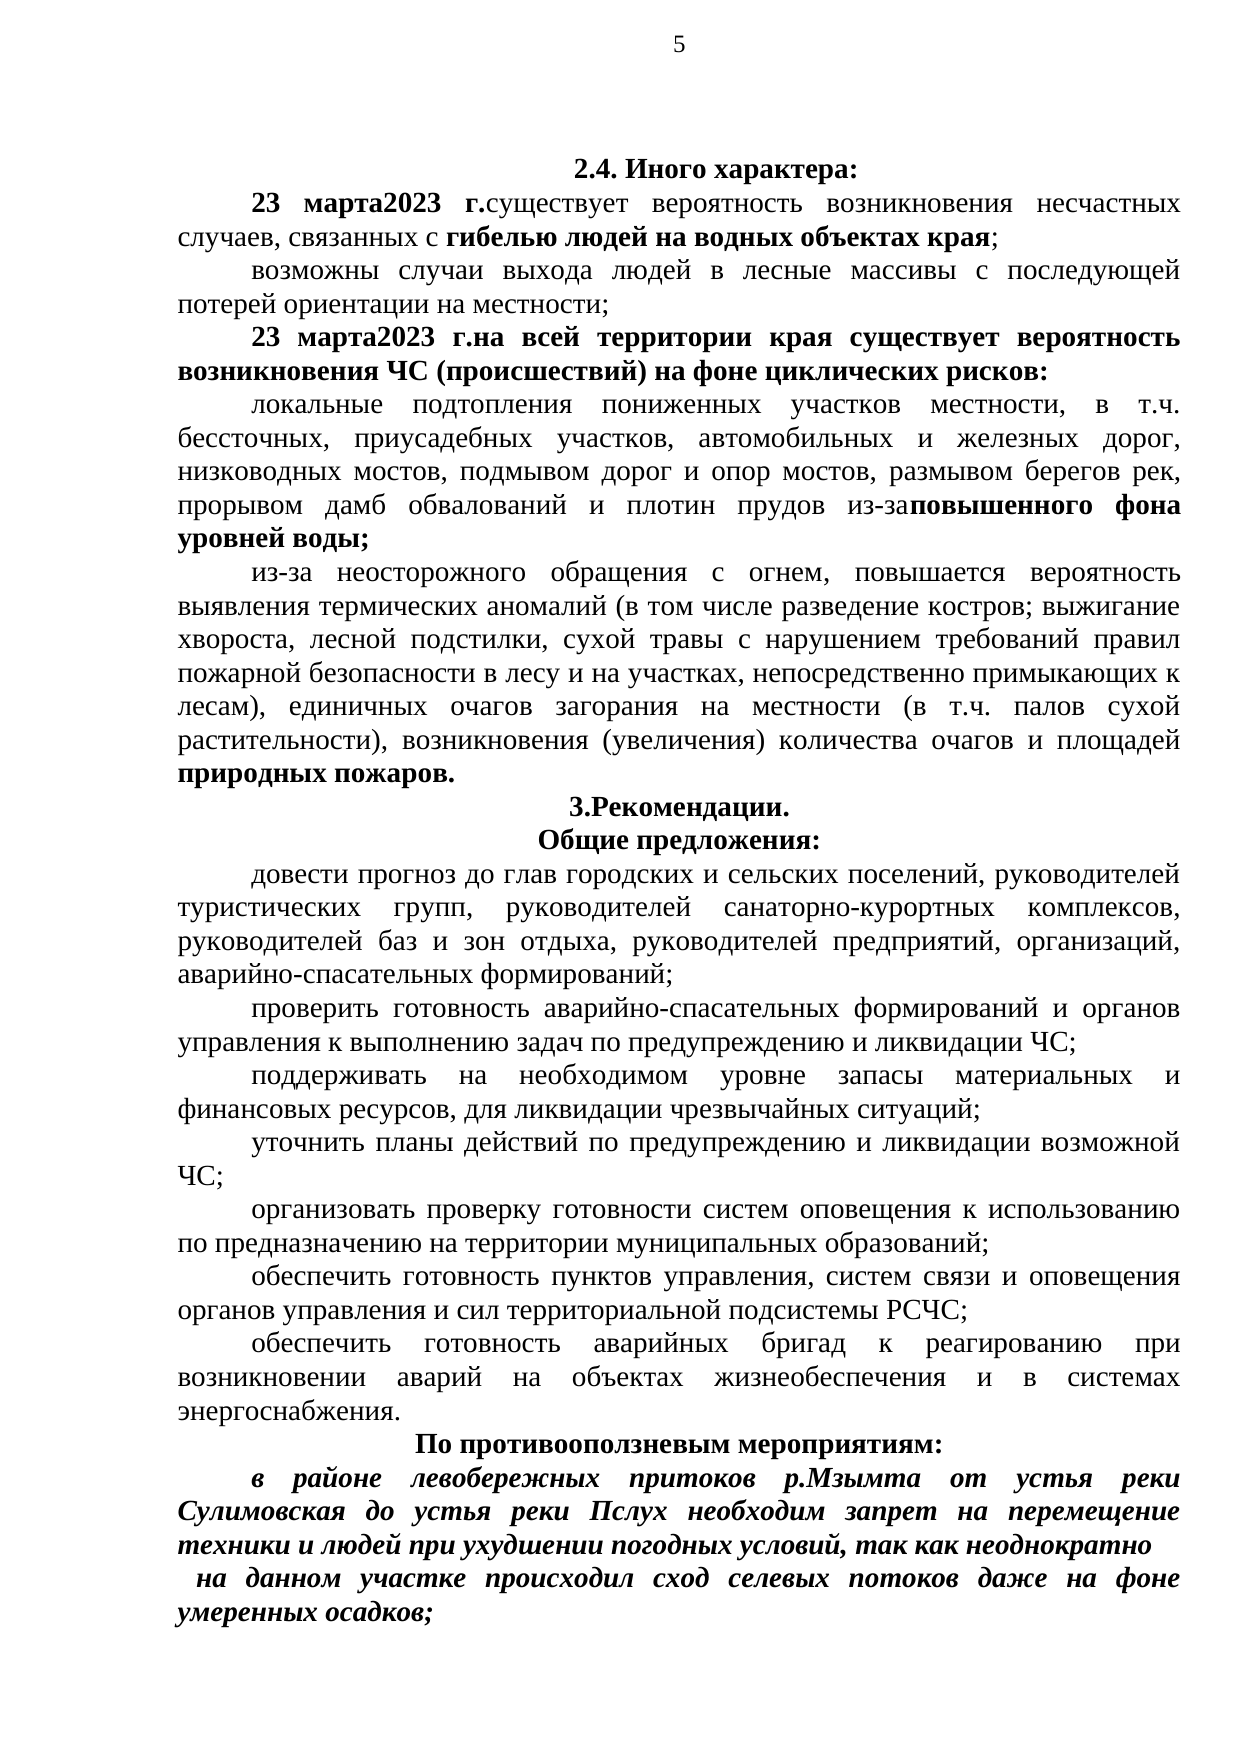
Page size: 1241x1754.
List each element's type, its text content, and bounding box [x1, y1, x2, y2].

text 23 марта2023 г.существует вероятность возникновения несчастных случаев, связанных с гибелью людей на водных объектах края; [177, 185, 1181, 252]
text По противооползневым мероприятиям: [177, 1426, 1181, 1460]
text 2.4. Иного характера: [177, 152, 1181, 185]
text 3.Рекомендации. [177, 789, 1181, 822]
text из-за неосторожного обращения с огнем, повышается вероятность выявления термических аномалий (в том числе разведение костров; выжигание хвороста, лесной подстилки, сухой травы с нарушением требований правил пожарной безопасности в лесу и на участках, непосредственно примыкающих к лесам), единичных очагов загорания на местности (в т.ч. палов сухой растительности), возникновения (увеличения) количества очагов и площадей природных пожаров. [177, 554, 1181, 789]
text в районе левобережных притоков р.Мзымта от устья реки Сулимовская до устья реки Пслух необходим запрет на перемещение техники и людей при ухудшении погодных условий, так как неоднократно [177, 1460, 1181, 1560]
text возможны случаи выхода людей в лесные массивы с последующей потерей ориентации на местности; [177, 252, 1181, 319]
text 23 марта2023 г.на всей территории края существует вероятность возникновения ЧС (происшествий) на фоне циклических рисков: [177, 319, 1181, 386]
text Общие предложения: [177, 822, 1181, 856]
text обеспечить готовность пунктов управления, систем связи и оповещения органов управления и сил территориальной подсистемы РСЧС; [177, 1258, 1181, 1326]
text обеспечить готовность аварийных бригад к реагированию при возникновении аварий на объектах жизнеобеспечения и в системах энергоснабжения. [177, 1326, 1181, 1426]
text поддерживать на необходимом уровне запасы материальных и финансовых ресурсов, для ликвидации чрезвычайных ситуаций; [177, 1057, 1181, 1124]
text на данном участке происходил сход селевых потоков даже на фоне умеренных осадков; [177, 1560, 1181, 1627]
text проверить готовность аварийно-спасательных формирований и органов управления к выполнению задач по предупреждению и ликвидации ЧС; [177, 990, 1181, 1057]
text уточнить планы действий по предупреждению и ликвидации возможной ЧС; [177, 1124, 1181, 1191]
text довести прогноз до глав городских и сельских поселений, руководителей туристических групп, руководителей санаторно-курортных комплексов, руководителей баз и зон отдыха, руководителей предприятий, организаций, аварийно-спасательных формирований; [177, 856, 1181, 990]
text организовать проверку готовности систем оповещения к использованию по предназначению на территории муниципальных образований; [177, 1191, 1181, 1258]
text локальные подтопления пониженных участков местности, в т.ч. бессточных, приусадебных участков, автомобильных и железных дорог, низководных мостов, подмывом дорог и опор мостов, размывом берегов рек, прорывом дамб обвалований и плотин прудов из-заповышенного фона уровней воды; [177, 386, 1181, 554]
